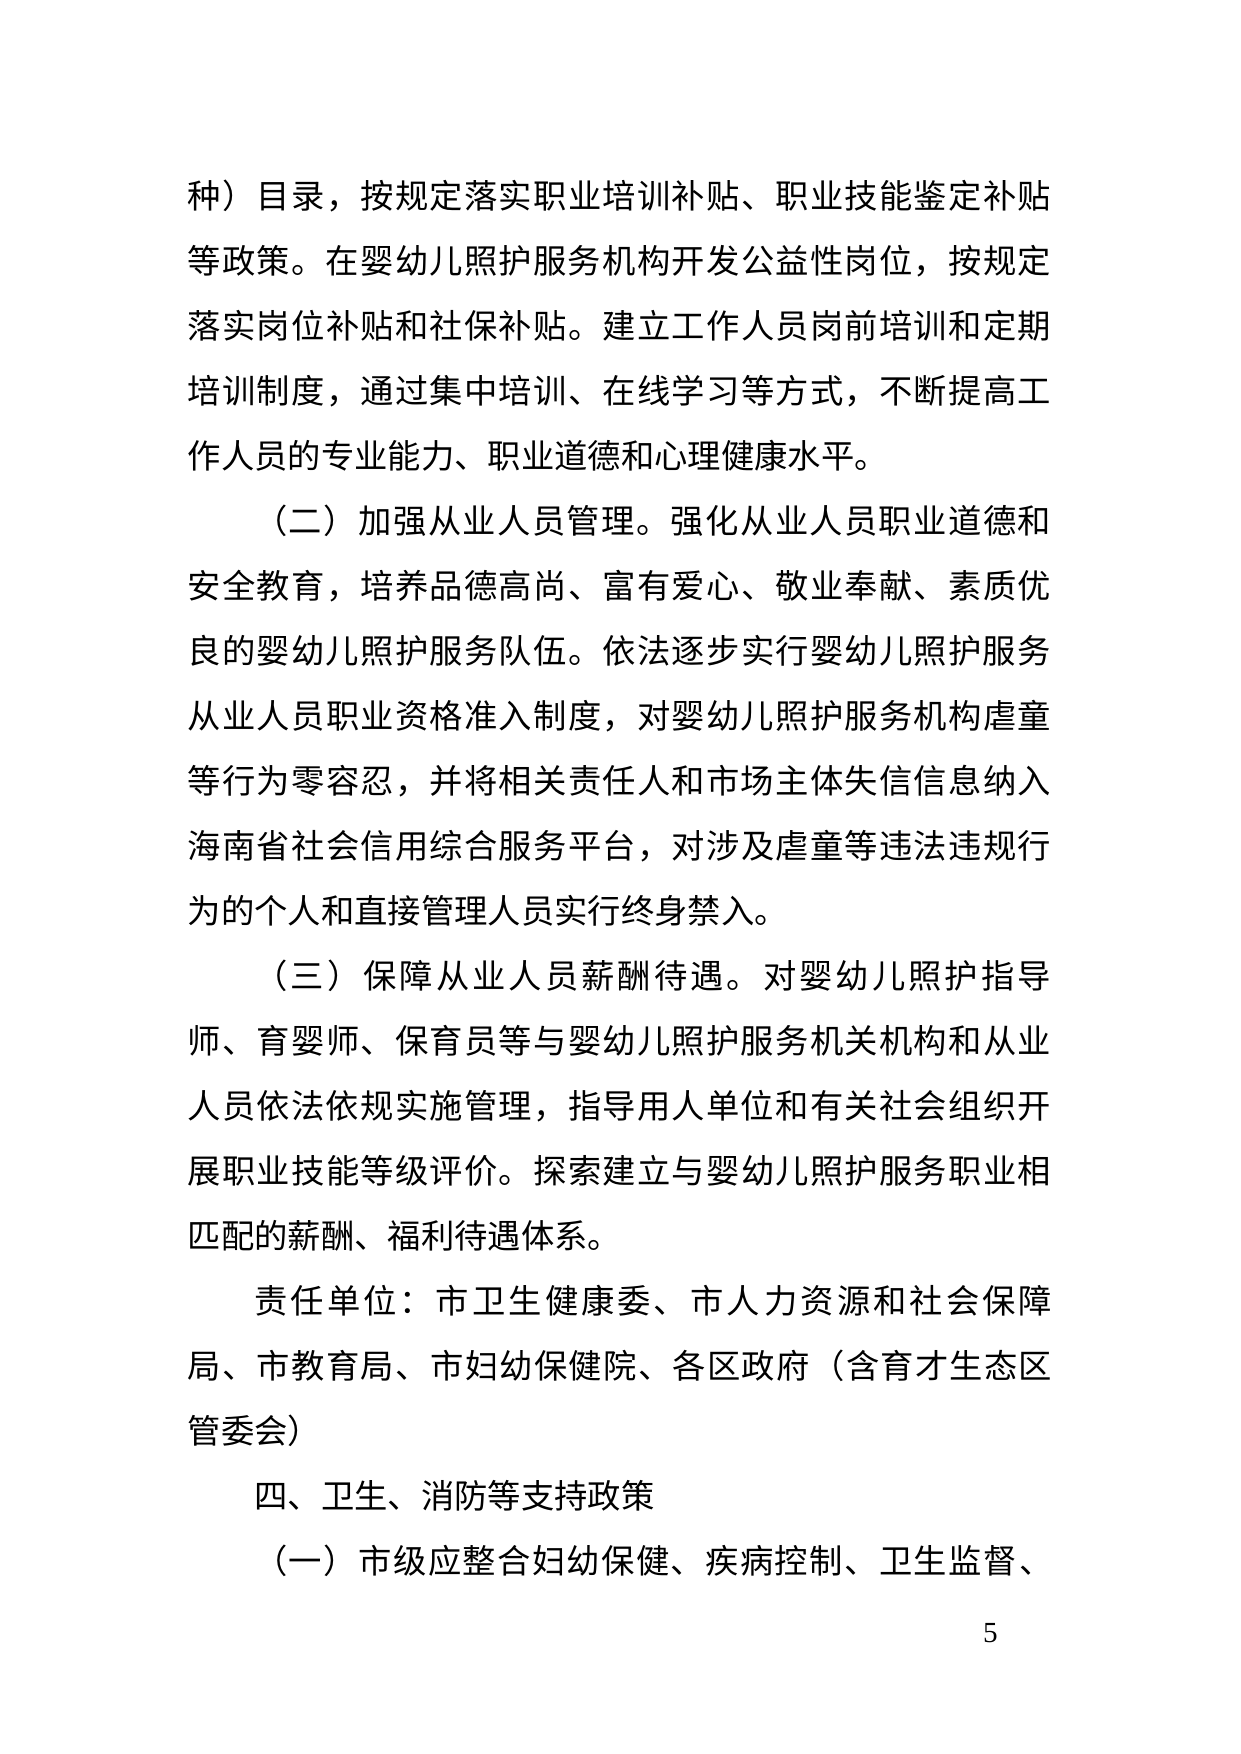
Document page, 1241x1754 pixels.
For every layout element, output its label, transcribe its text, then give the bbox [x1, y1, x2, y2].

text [187, 1527, 1053, 1592]
text （三）保障从业人员薪酬待遇。对婴幼儿照护指导师、育婴师、保育员等与婴幼儿照护服务机关机构和从业人员依法依规实施管理，指导用人单位和有关社会组织开展职业技能等级评价。探索建立与婴幼儿照护服务职业相匹配的薪酬、福利待遇体系。 [187, 942, 1053, 1267]
text 责任单位：市卫生健康委、市人力资源和社会保障局、市教育局、市妇幼保健院、各区政府（含育才生态区管委会） [187, 1267, 1053, 1462]
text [187, 162, 1053, 487]
text 四、卫生、消防等支持政策 [187, 1462, 1053, 1527]
text （二）加强从业人员管理。强化从业人员职业道德和安全教育，培养品德高尚、富有爱心、敬业奉献、素质优良的婴幼儿照护服务队伍。依法逐步实行婴幼儿照护服务从业人员职业资格准入制度，对婴幼儿照护服务机构虐童等行为零容忍，并将相关责任人和市场主体失信信息纳入海南省社会信用综合服务平台，对涉及虐童等违法违规行为的个人和直接管理人员实行终身禁入。 [187, 487, 1053, 942]
